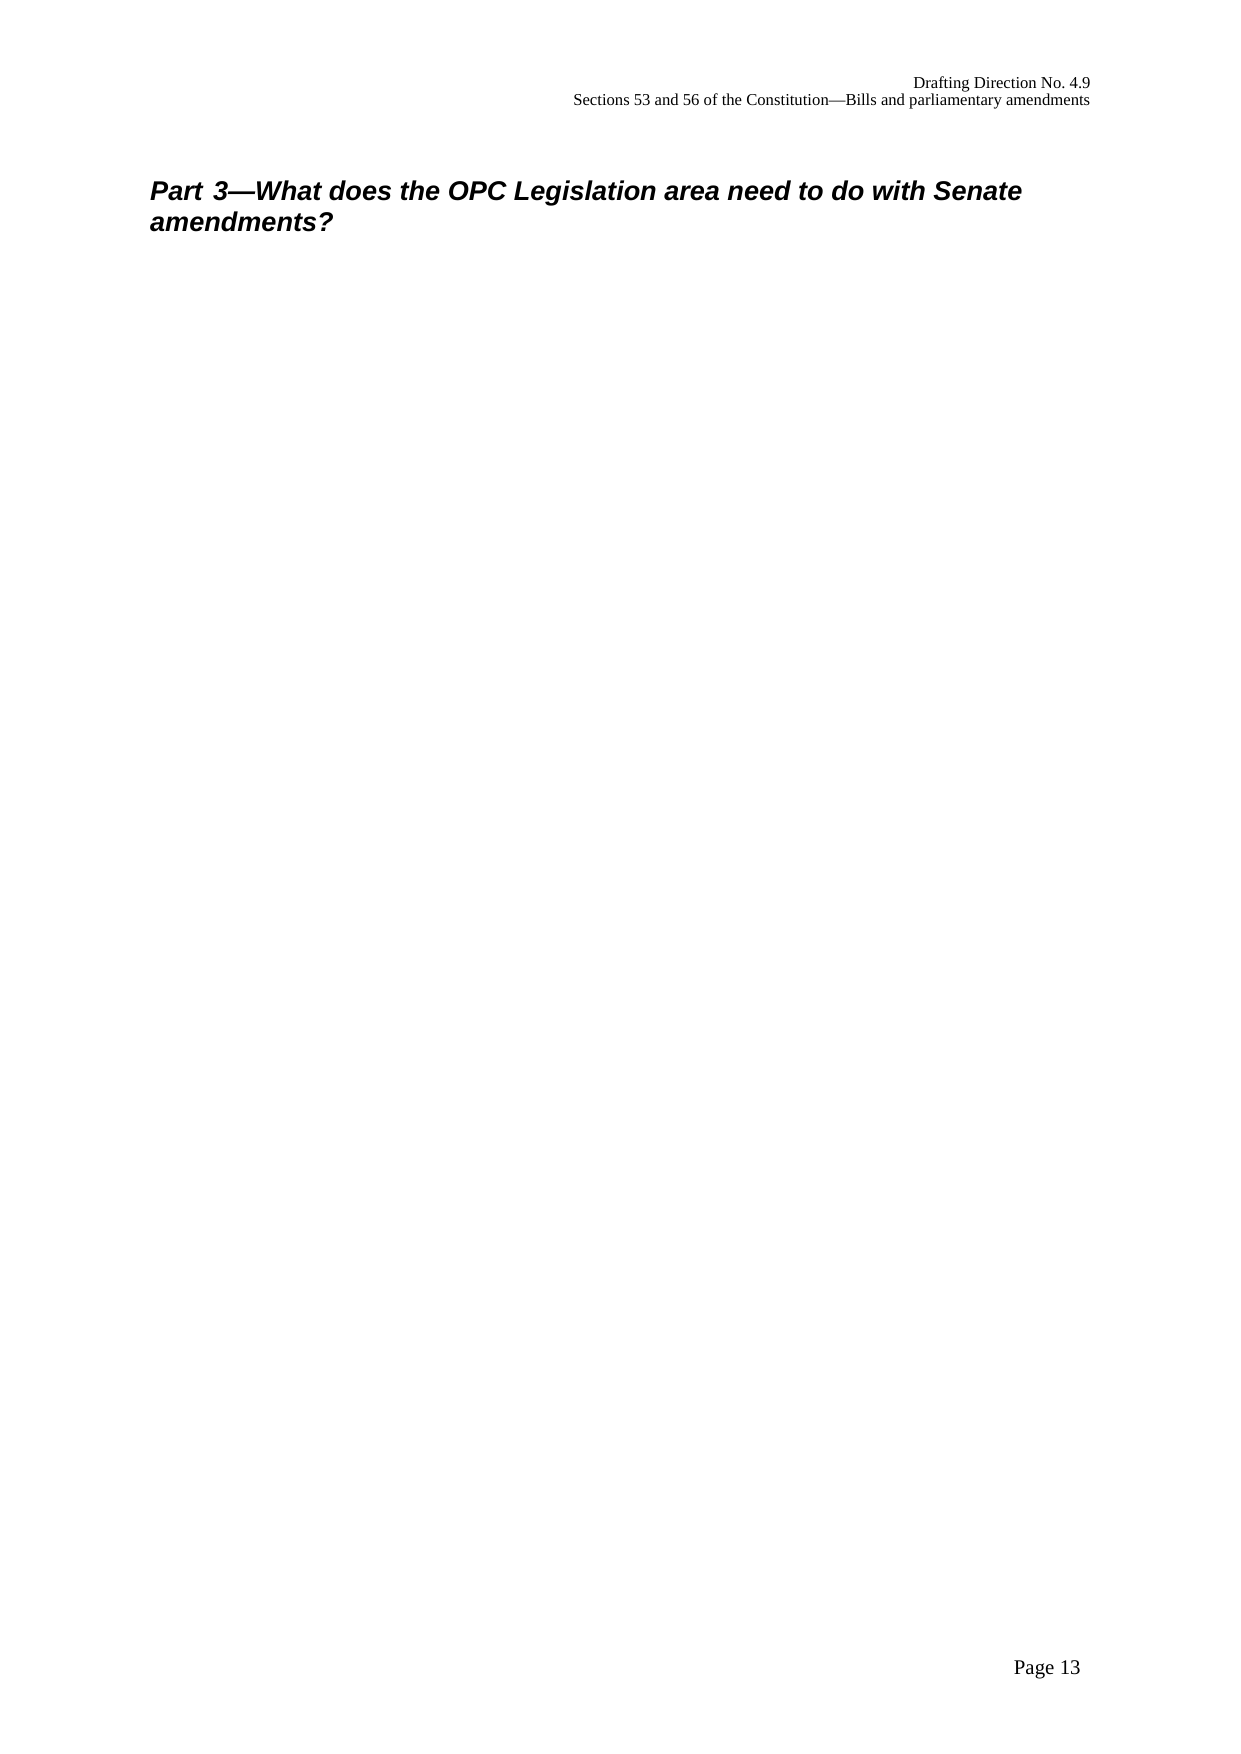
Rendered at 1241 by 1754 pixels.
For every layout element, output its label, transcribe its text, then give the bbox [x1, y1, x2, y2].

text Part 3—What does the OPC Legislation area need to do with Senate amendments? [150, 175, 1090, 237]
